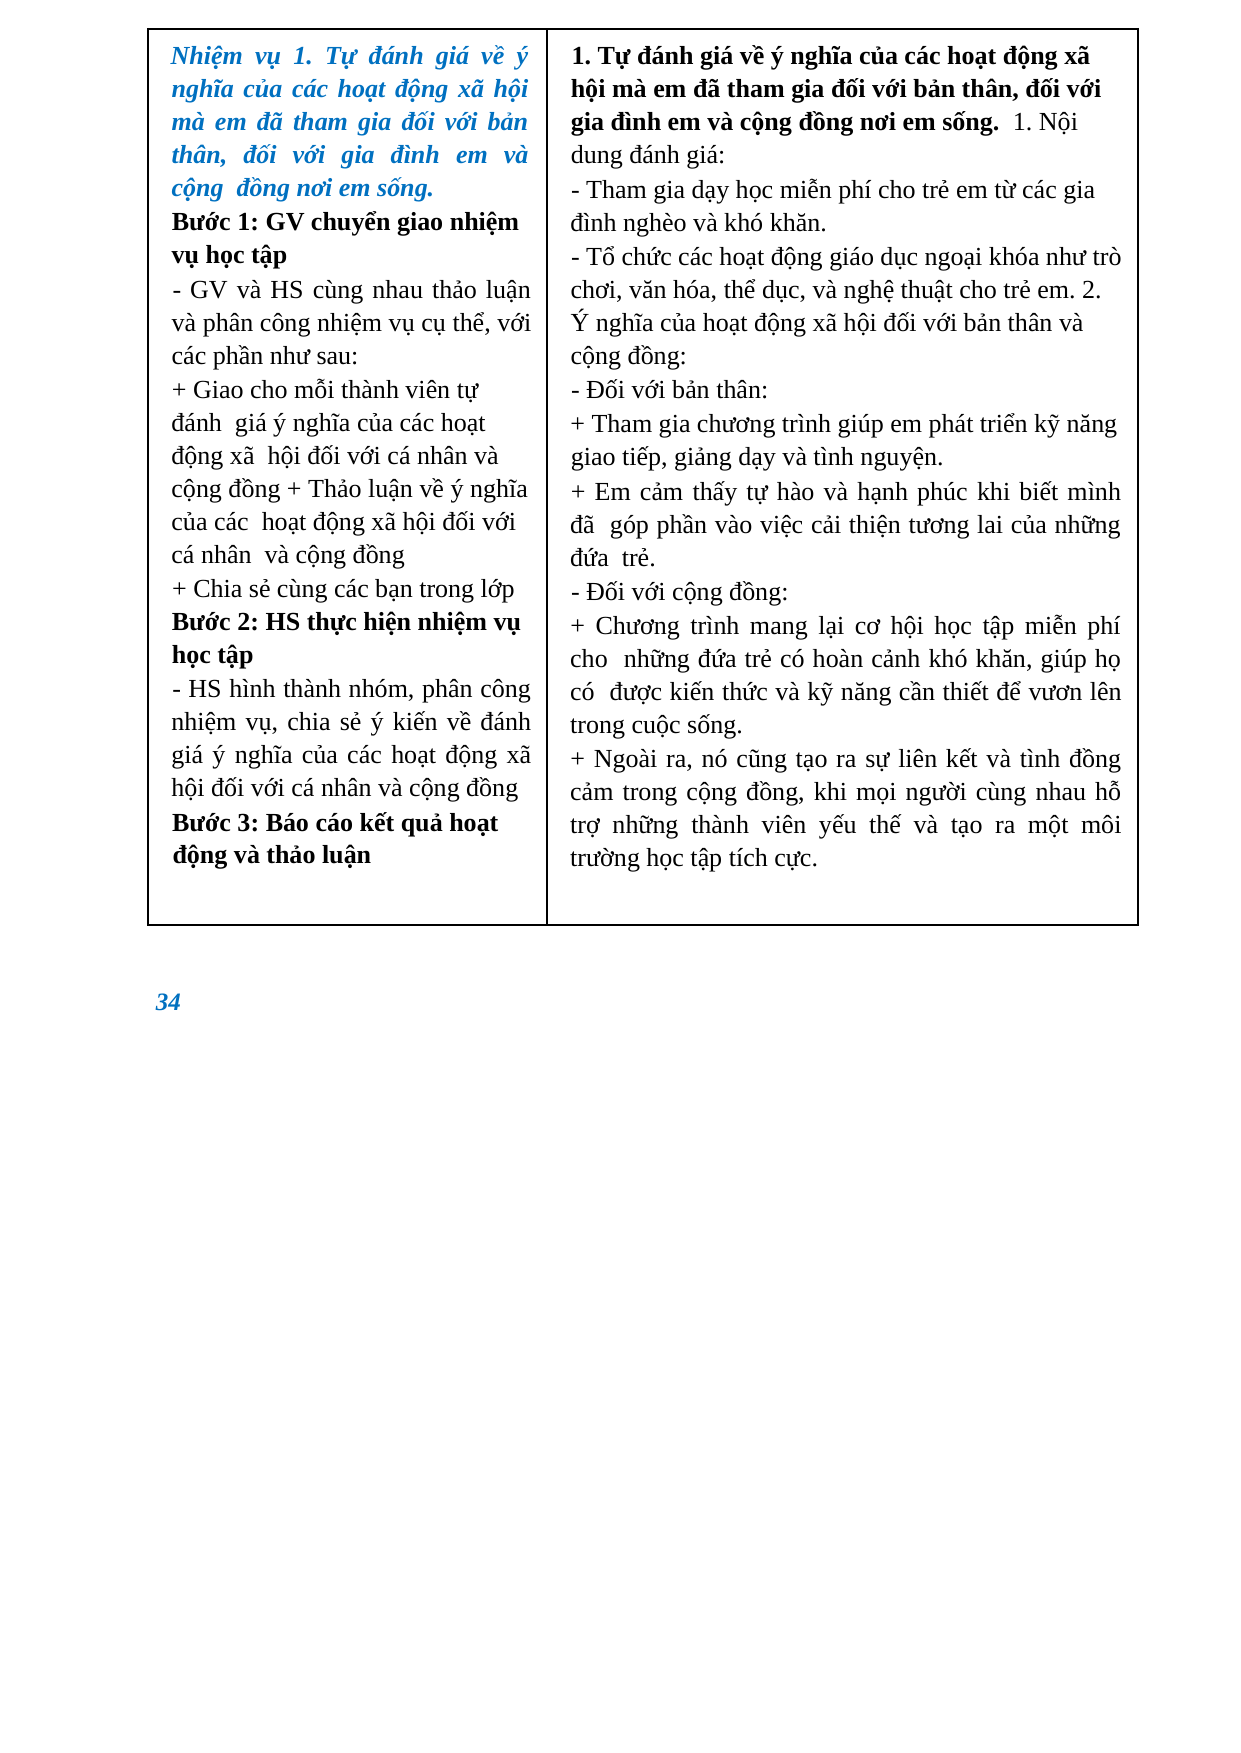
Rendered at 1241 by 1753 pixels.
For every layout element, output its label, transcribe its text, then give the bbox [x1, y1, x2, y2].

text 34 [149, 987, 1178, 1015]
table_cell 1. Tự đánh giá về ý nghĩa của các hoạt động xã hội mà em đã tham gia đối với bản thân, đối với gia đình em và cộng đồng nơi em sống. 1. Nội dung đánh giá: - Tham gia dạy học miễn phí cho trẻ em từ các gia đình nghèo và khó khăn. - Tổ chức các hoạt động giáo dục ngoại khóa như trò chơi, văn hóa, thể dục, và nghệ thuật cho trẻ em. 2. Ý nghĩa của hoạt động xã hội đối với bản thân và cộng đồng: - Đối với bản thân: + Tham gia chương trình giúp em phát triển kỹ năng giao tiếp, giảng dạy và tình nguyện. + Em cảm thấy tự hào và hạnh phúc khi biết mình đã góp phần vào việc cải thiện tương lai của những đứa trẻ. - Đối với cộng đồng: + Chương trình mang lại cơ hội học tập miễn phí cho những đứa trẻ có hoàn cảnh khó khăn, giúp họ có được kiến thức và kỹ năng cần thiết để vươn lên trong cuộc sống. + Ngoài ra, nó cũng tạo ra sự liên kết và tình đồng cảm trong cộng đồng, khi mọi người cùng nhau hỗ trợ những thành viên yếu thế và tạo ra một môi trường học tập tích cực. [548, 30, 1137, 924]
table_cell Nhiệm vụ 1. Tự đánh giá về ý nghĩa của các hoạt động xã hội mà em đã tham gia đối với bản thân, đối với gia đình em và cộng đồng nơi em sống. Bước 1: GV chuyển giao nhiệm vụ học tập - GV và HS cùng nhau thảo luận và phân công nhiệm vụ cụ thể, với các phần như sau: + Giao cho mỗi thành viên tự đánh giá ý nghĩa của các hoạt động xã hội đối với cá nhân và cộng đồng + Thảo luận về ý nghĩa của các hoạt động xã hội đối với cá nhân và cộng đồng + Chia sẻ cùng các bạn trong lớp Bước 2: HS thực hiện nhiệm vụ học tập - HS hình thành nhóm, phân công nhiệm vụ, chia sẻ ý kiến về đánh giá ý nghĩa của các hoạt động xã hội đối với cá nhân và cộng đồng Bước 3: Báo cáo kết quả hoạt động và thảo luận [149, 30, 546, 924]
